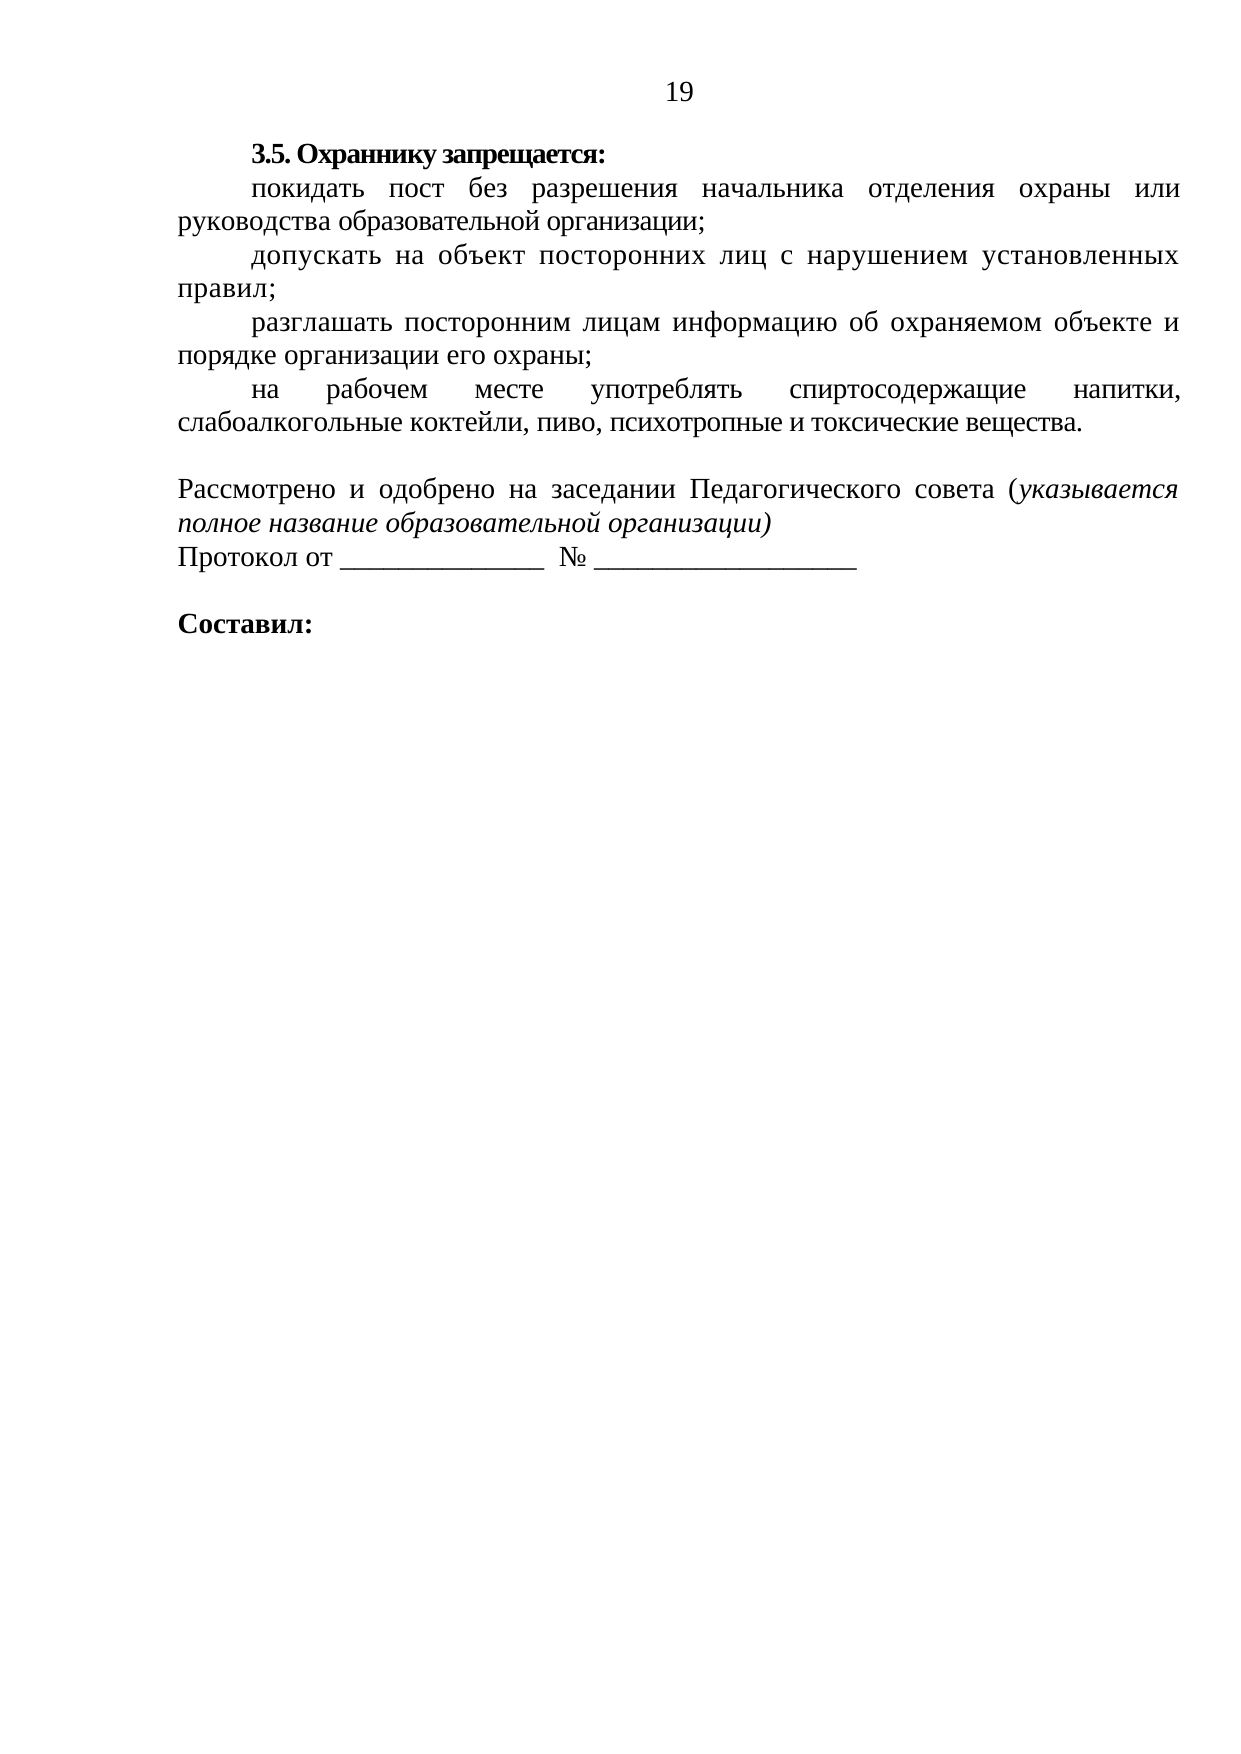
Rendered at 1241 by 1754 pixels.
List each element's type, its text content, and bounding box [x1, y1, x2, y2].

text допускать на объект посторонних лиц с нарушением установленных правил; [177, 237, 1181, 304]
text на рабочем месте употреблять спиртосодержащие напитки, слабоалкогольные коктейли, пиво, психотропные и токсические вещества. [177, 371, 1181, 438]
text Рассмотрено и одобрено на заседании Педагогического совета (указывается полное название образовательной организации) [177, 472, 1181, 539]
text покидать пост без разрешения начальника отделения охраны или руководства образовательной организации; [177, 170, 1181, 237]
text Составил: [177, 606, 1181, 639]
text Протокол от ______________ № __________________ [177, 539, 1181, 572]
text разглашать посторонним лицам информацию об охраняемом объекте и порядке организации его охраны; [177, 304, 1181, 371]
text 3.5. Охраннику запрещается: [177, 136, 1181, 170]
